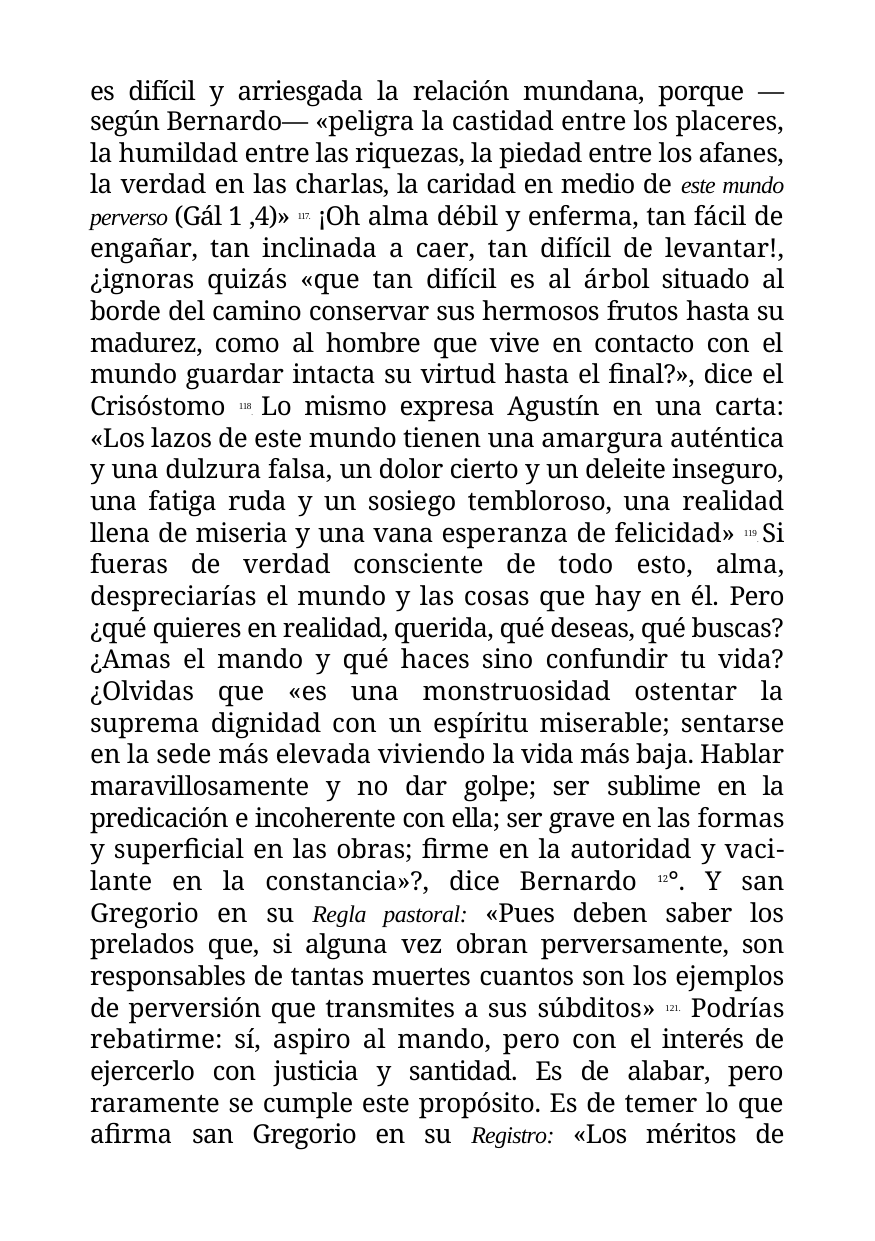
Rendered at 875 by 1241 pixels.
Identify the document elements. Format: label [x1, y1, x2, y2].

text [90, 75, 784, 1152]
